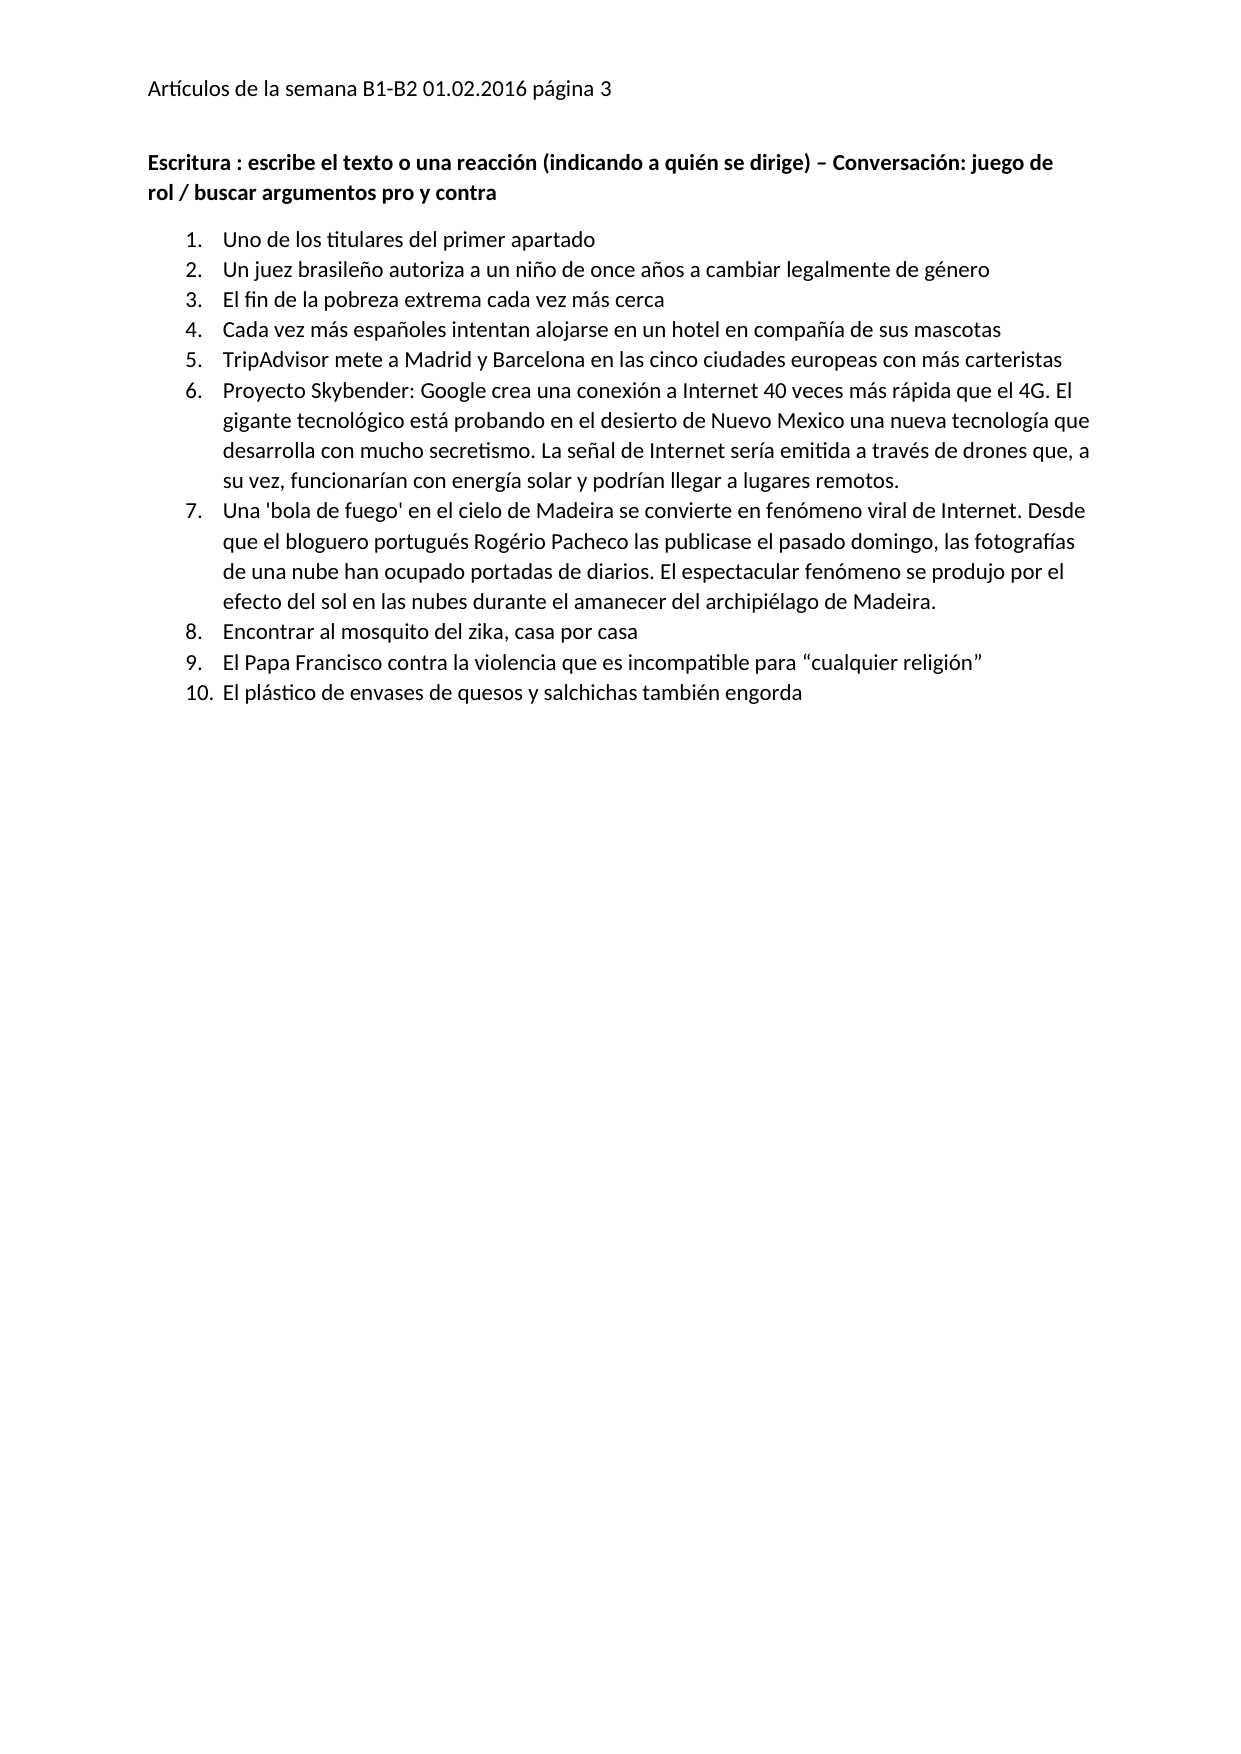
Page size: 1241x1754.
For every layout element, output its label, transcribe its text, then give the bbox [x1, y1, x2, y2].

list Cada vez más españoles intentan alojarse en un hotel en compañía de sus mascotas [185, 315, 1093, 343]
list Un juez brasileño autoriza a un niño de once años a cambiar legalmente de género [185, 255, 1093, 283]
list Uno de los titulares del primer apartado [185, 225, 1093, 253]
list El plástico de envases de quesos y salchichas también engorda [185, 678, 1093, 706]
list El Papa Francisco contra la violencia que es incompatible para “cualquier religión” [185, 648, 1093, 676]
list Proyecto Skybender: Google crea una conexión a Internet 40 veces más rápida que el 4G. El gigante tecnológico está probando en el desierto de Nuevo Mexico una nueva tecnología que desarrolla con mucho secretismo. La señal de Internet sería emitida a través de drones que, a su vez, funcionarían con energía solar y podrían llegar a lugares remotos. [185, 376, 1093, 494]
text Escritura : escribe el texto o una reacción (indicando a quién se dirige) – Conversación: juego de rol / buscar argumentos pro y contra [148, 148, 1093, 206]
list El fin de la pobreza extrema cada vez más cerca [185, 285, 1093, 313]
list Encontrar al mosquito del zika, casa por casa [185, 617, 1093, 645]
list Una 'bola de fuego' en el cielo de Madeira se convierte en fenómeno viral de Internet. Desde que el bloguero portugués Rogério Pacheco las publicase el pasado domingo, las fotografías de una nube han ocupado portadas de diarios. El espectacular fenómeno se produjo por el efecto del sol en las nubes durante el amanecer del archipiélago de Madeira. [185, 497, 1093, 615]
list TripAdvisor mete a Madrid y Barcelona en las cinco ciudades europeas con más carteristas [185, 346, 1093, 373]
